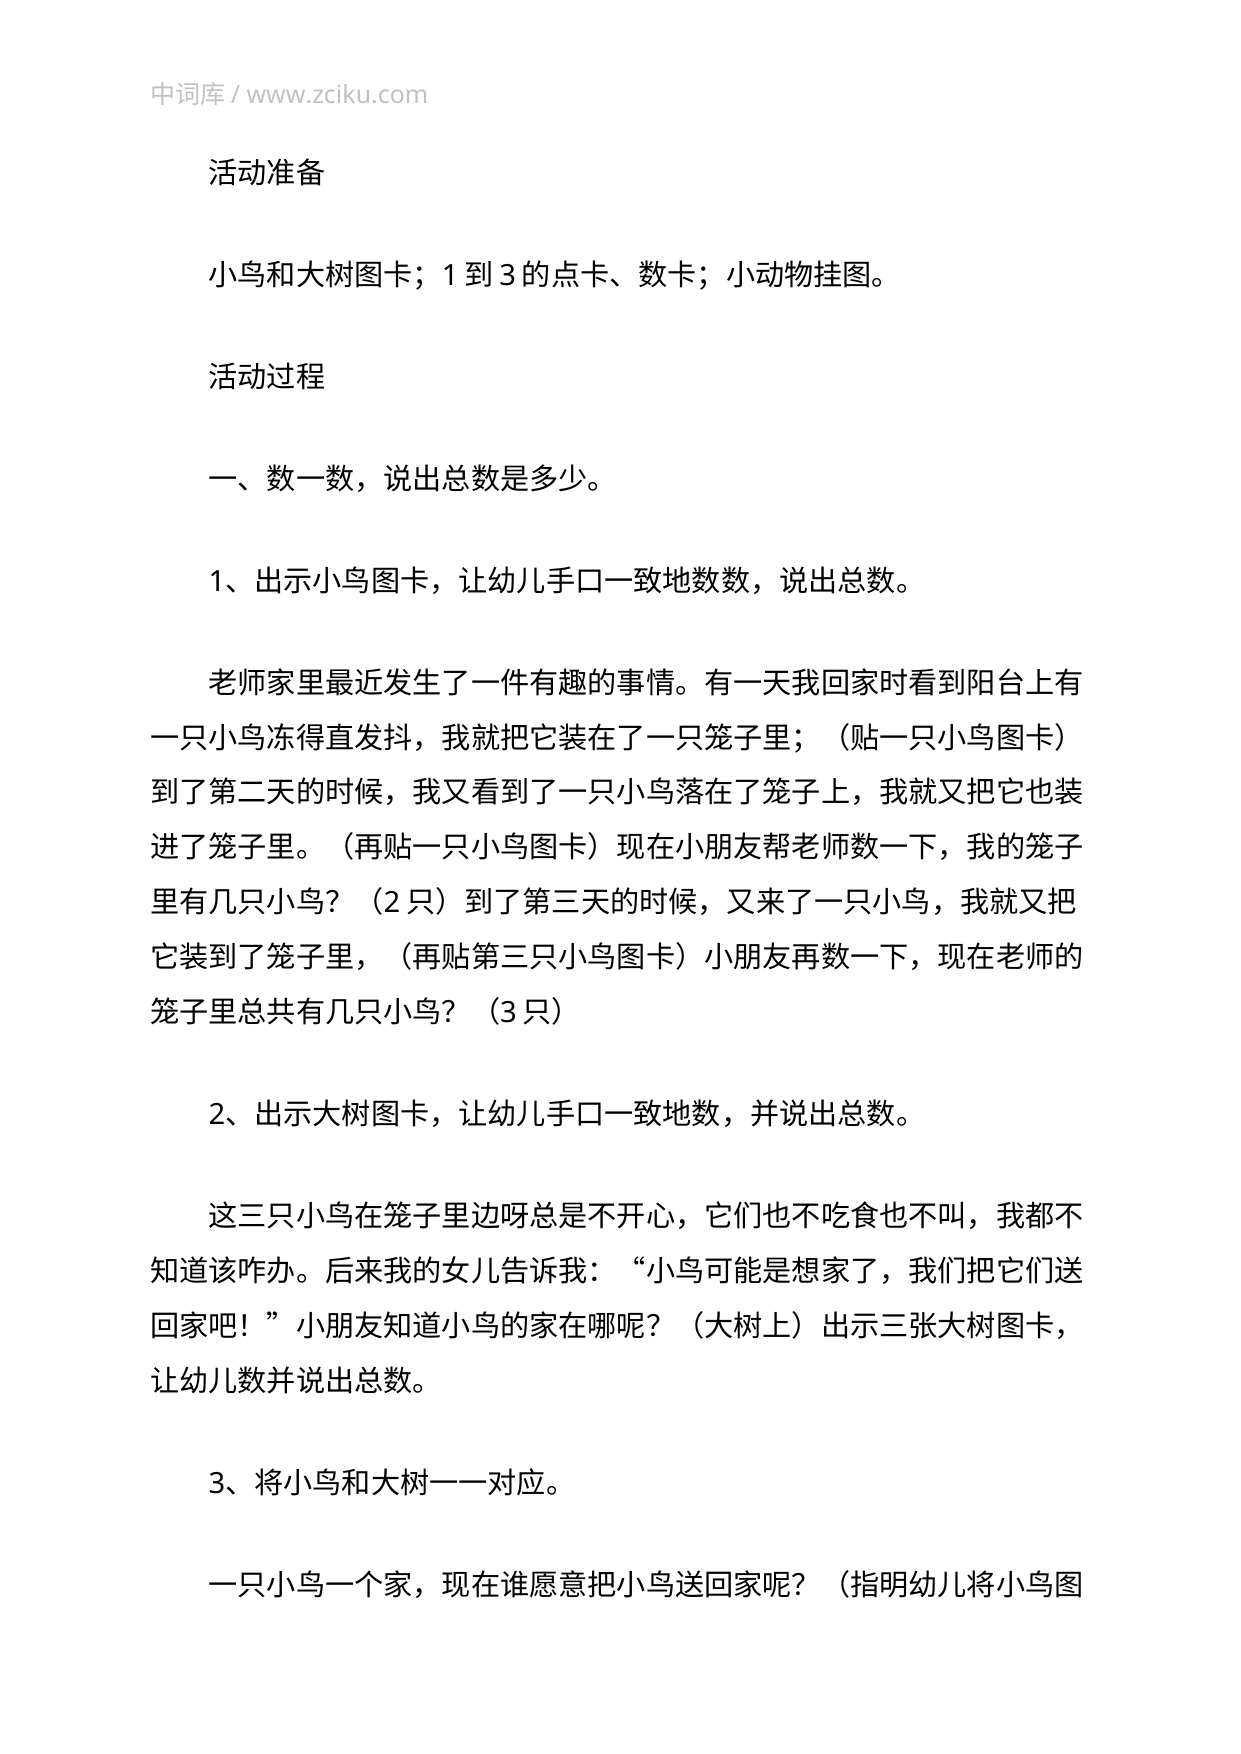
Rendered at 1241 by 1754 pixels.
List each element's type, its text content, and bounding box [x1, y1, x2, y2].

text 老师家里最近发生了一件有趣的事情。有一天我回家时看到阳台上有一只小鸟冻得直发抖，我就把它装在了一只笼子里；（贴一只小鸟图卡）到了第二天的时候，我又看到了一只小鸟落在了笼子上，我就又把它也装进了笼子里。（再贴一只小鸟图卡）现在小朋友帮老师数一下，我的笼子里有几只小鸟？（2只）到了第三天的时候，又来了一只小鸟，我就又把它装到了笼子里，（再贴第三只小鸟图卡）小朋友再数一下，现在老师的笼子里总共有几只小鸟？（3只） [150, 659, 1090, 1031]
text 3、将小鸟和大树一一对应。 [150, 1459, 1090, 1502]
text 2、出示大树图卡，让幼儿手口一致地数，并说出总数。 [150, 1091, 1090, 1133]
text 1、出示小鸟图卡，让幼儿手口一致地数数，说出总数。 [150, 557, 1090, 600]
text 一、数一数，说出总数是多少。 [150, 456, 1090, 498]
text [150, 1561, 1090, 1603]
text 这三只小鸟在笼子里边呀总是不开心，它们也不吃食也不叫，我都不知道该咋办。后来我的女儿告诉我：“小鸟可能是想家了，我们把它们送回家吧！”小朋友知道小鸟的家在哪呢？（大树上）出示三张大树图卡，让幼儿数并说出总数。 [150, 1193, 1090, 1400]
text 小鸟和大树图卡；1到3的点卡、数卡；小动物挂图。 [150, 252, 1090, 294]
text 活动过程 [150, 354, 1090, 396]
text 活动准备 [150, 150, 1090, 192]
